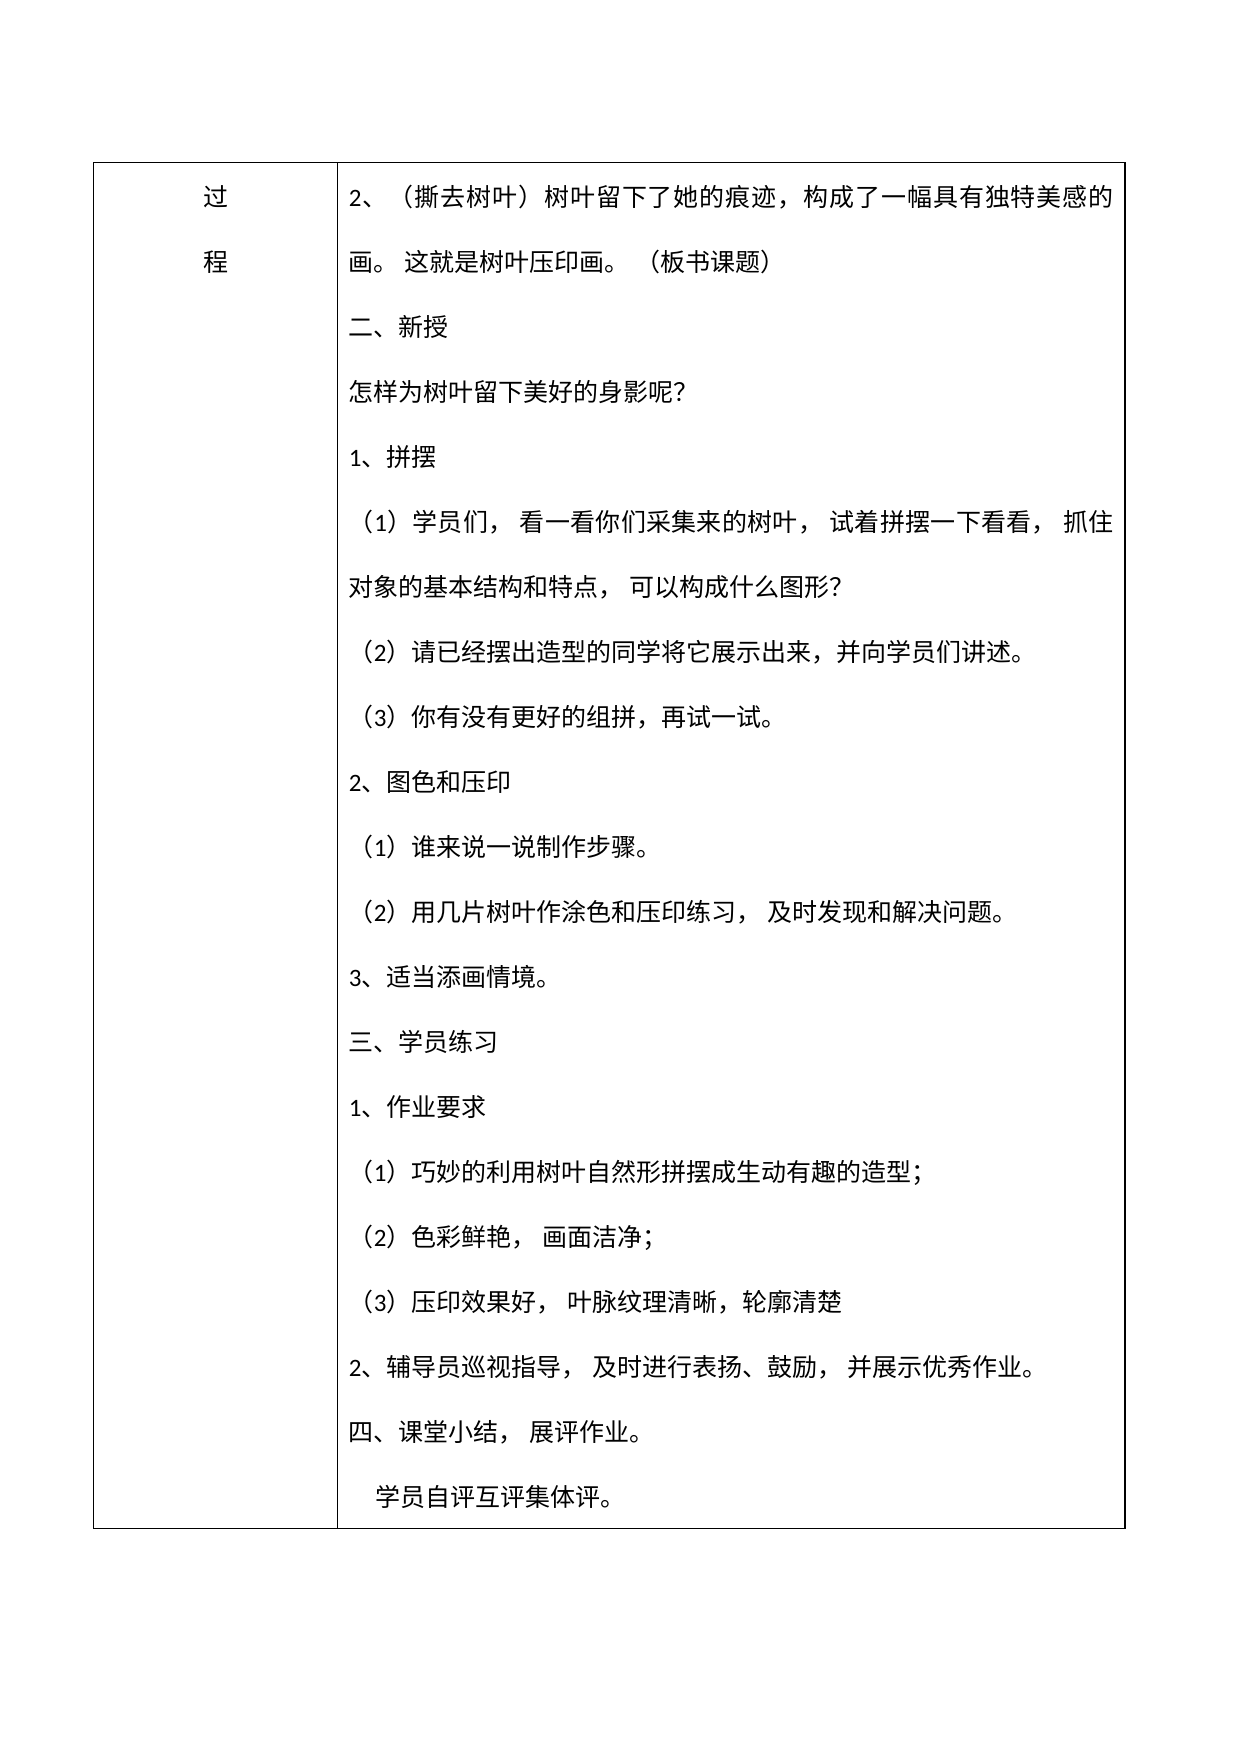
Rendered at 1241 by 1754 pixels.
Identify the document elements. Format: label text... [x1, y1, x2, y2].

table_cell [338, 163, 1124, 1528]
table_cell 活 动 过 程 [94, 163, 337, 1528]
